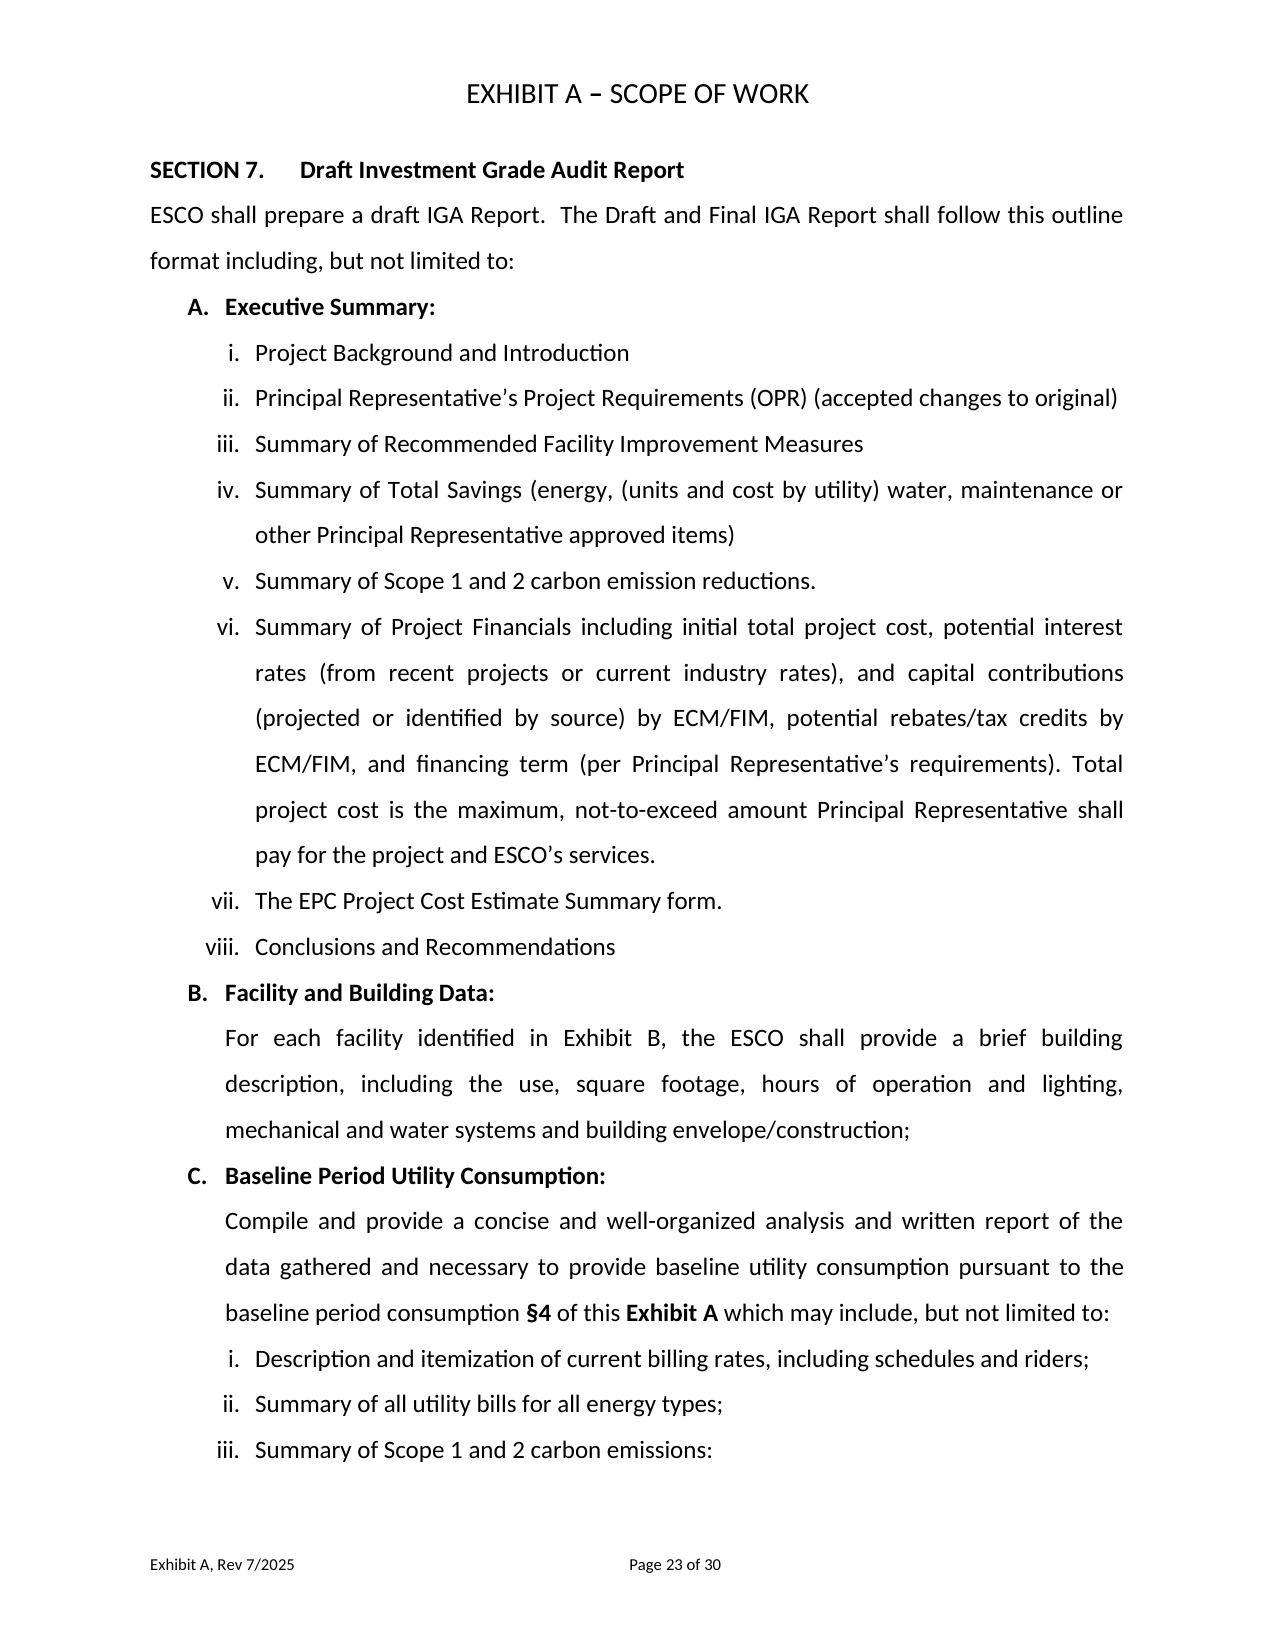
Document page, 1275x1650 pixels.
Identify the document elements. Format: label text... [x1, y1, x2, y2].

list Summary of Project Financials including initial total project cost, potential interest rates (from recent projects or current industry rates), and capital contributions (projected or identified by source) by ECM/FIM, potential rebates/tax credits by ECM/FIM, and financing term (per Principal Representative’s requirements). Total project cost is the maximum, not-to-exceed amount Principal Representative shall pay for the project and ESCO’s services. [240, 611, 1125, 870]
list Summary of Scope 1 and 2 carbon emissions: [240, 1434, 1125, 1465]
text For each facility identified in Exhibit B, the ESCO shall provide a brief building description, including the use, square footage, hours of operation and lighting, mechanical and water systems and building envelope/construction; [225, 1023, 1125, 1144]
list Baseline Period Utility Consumption: [187, 1160, 1125, 1190]
list Summary of Recommended Facility Improvement Measures [240, 428, 1125, 459]
list Conclusions and Recommendations [240, 931, 1125, 962]
list Principal Representative’s Project Requirements (OPR) (accepted changes to original) [240, 382, 1125, 413]
subtitle SECTION 7. Draft Investment Grade Audit Report [150, 154, 1125, 184]
list Summary of Scope 1 and 2 carbon emission reductions. [240, 565, 1125, 596]
list Executive Summary: [187, 291, 1125, 321]
text ESCO shall prepare a draft IGA Report. The Draft and Final IGA Report shall follow this outline format including, but not limited to: [150, 199, 1125, 276]
list Description and itemization of current billing rates, including schedules and riders; [240, 1343, 1125, 1373]
list Project Background and Introduction [240, 337, 1125, 367]
list The EPC Project Cost Estimate Summary form. [240, 885, 1125, 916]
list Summary of all utility bills for all energy types; [240, 1388, 1125, 1419]
list Summary of Total Savings (energy, (units and cost by utility) water, maintenance or other Principal Representative approved items) [240, 474, 1125, 550]
text Compile and provide a concise and well-organized analysis and written report of the data gathered and necessary to provide baseline utility consumption pursuant to the baseline period consumption §4 of this Exhibit A which may include, but not limited to: [225, 1206, 1125, 1327]
list Facility and Building Data: [187, 977, 1125, 1007]
